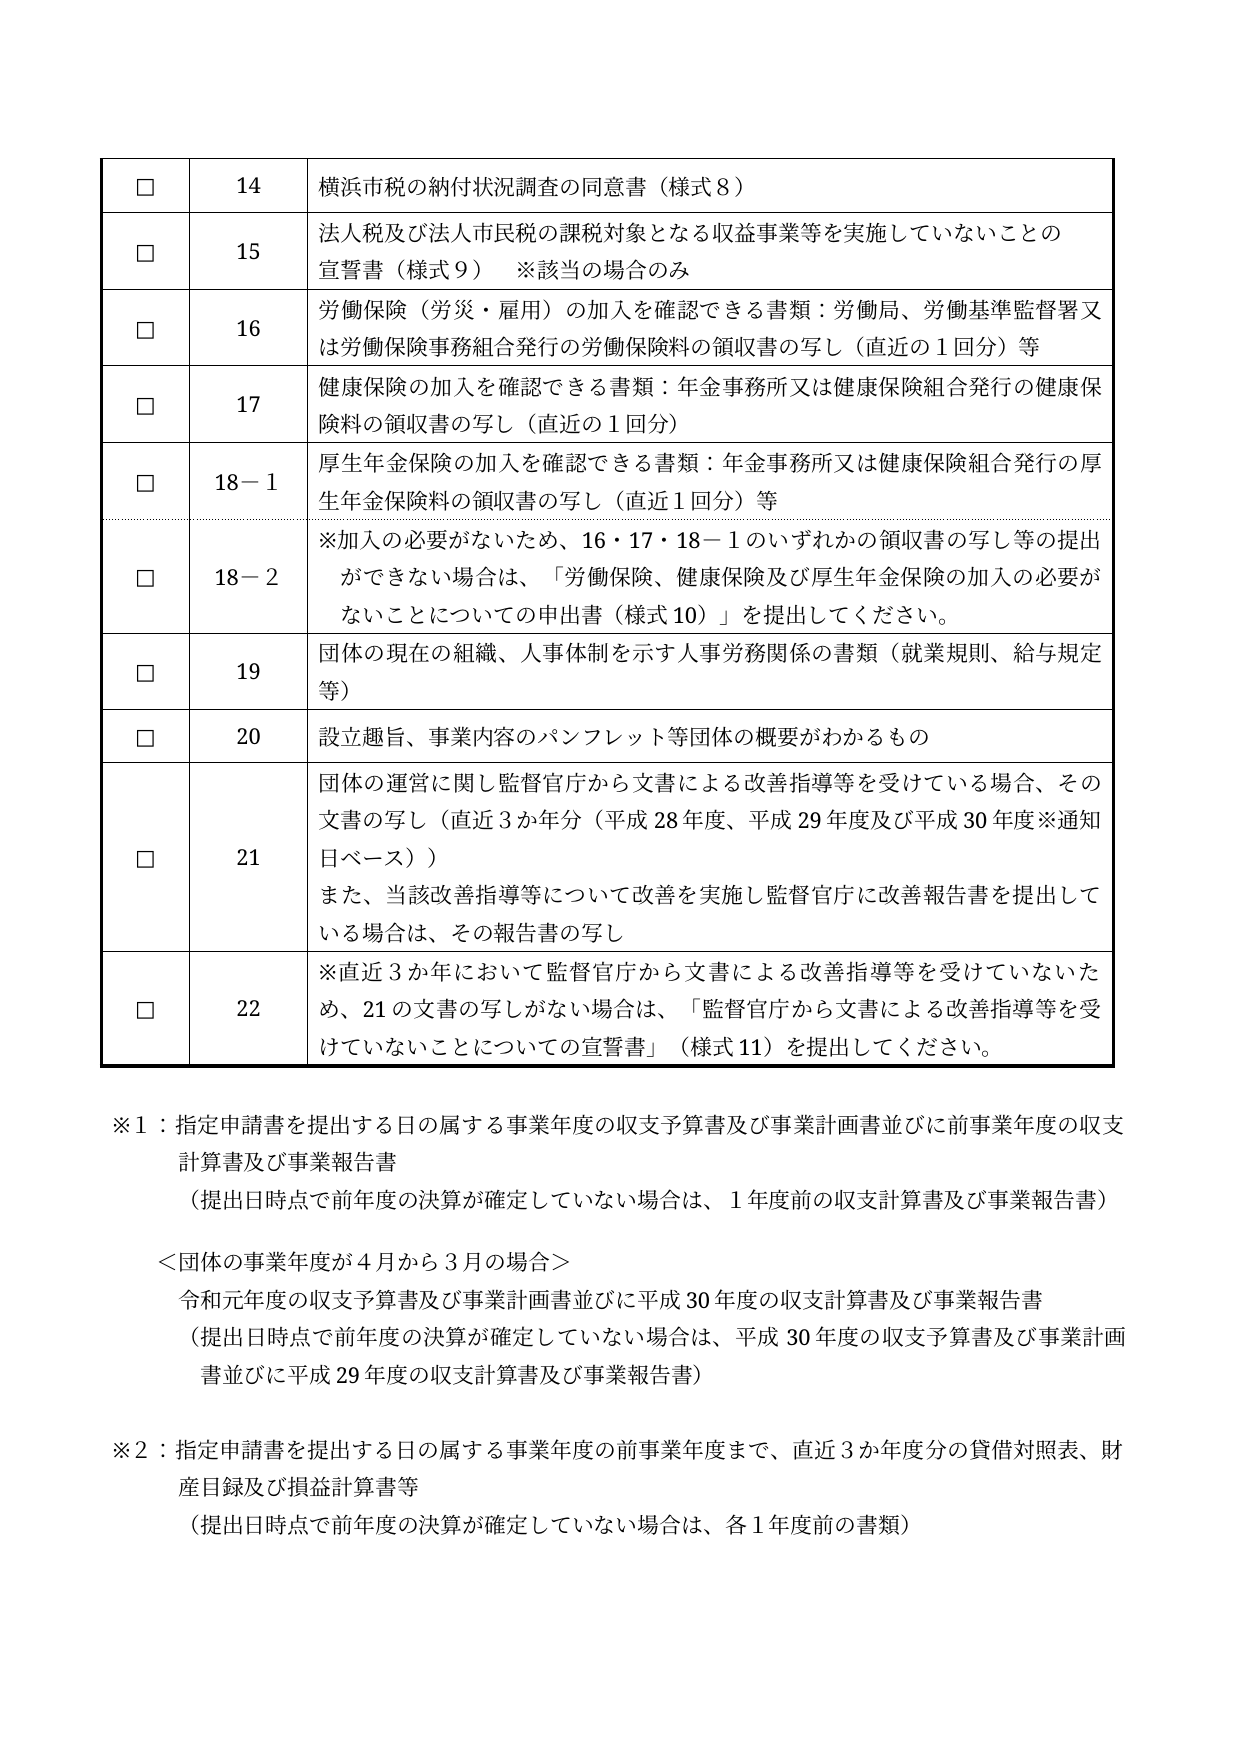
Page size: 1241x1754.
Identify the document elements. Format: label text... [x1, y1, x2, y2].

table_cell 14 [190, 159, 307, 212]
table_cell 20 [190, 710, 307, 762]
text ＜団体の事業年度が４月から３月の場合＞ [112, 1242, 1128, 1280]
text ※１：指定申請書を提出する日の属する事業年度の収支予算書及び事業計画書並びに前事業年度の収支計算書及び事業報告書 [112, 1105, 1128, 1180]
table_cell 15 [190, 213, 307, 288]
table_cell 18－２ [190, 519, 307, 632]
table_cell □ [103, 710, 189, 762]
table_cell □ [103, 159, 189, 212]
table_cell 健康保険の加入を確認できる書類：年金事務所又は健康保険組合発行の健康保険料の領収書の写し（直近の１回分） [308, 366, 1112, 442]
text 令和元年度の収支予算書及び事業計画書並びに平成30年度の収支計算書及び事業報告書 [112, 1280, 1128, 1317]
table_cell □ [103, 290, 189, 365]
table_cell ※加入の必要がないため、16・17・18－１のいずれかの領収書の写し等の提出ができない場合は、「労働保険、健康保険及び厚生年金保険の加入の必要がないことについての申出書（様式10）」を提出してください。 [308, 519, 1112, 632]
text （提出日時点で前年度の決算が確定していない場合は、平成30年度の収支予算書及び事業計画書並びに平成29年度の収支計算書及び事業報告書） [178, 1317, 1128, 1392]
table_cell □ [103, 952, 189, 1064]
table_cell □ [103, 634, 189, 708]
table_cell ※直近３か年において監督官庁から文書による改善指導等を受けていないため、21の文書の写しがない場合は、「監督官庁から文書による改善指導等を受けていないことについての宣誓書」（様式11）を提出してください。 [308, 952, 1112, 1064]
text （提出日時点で前年度の決算が確定していない場合は、各１年度前の書類） [178, 1505, 1128, 1542]
table_cell 厚生年金保険の加入を確認できる書類：年金事務所又は健康保険組合発行の厚生年金保険料の領収書の写し（直近１回分）等 [308, 443, 1112, 519]
text （提出日時点で前年度の決算が確定していない場合は、１年度前の収支計算書及び事業報告書） [178, 1180, 1128, 1217]
table_cell 16 [190, 290, 307, 365]
table_cell □ [103, 519, 189, 632]
table_cell 18－１ [190, 443, 307, 519]
table_cell 17 [190, 366, 307, 442]
table_cell 団体の運営に関し監督官庁から文書による改善指導等を受けている場合、その文書の写し（直近３か年分（平成28年度、平成29年度及び平成30年度※通知日ベース）） また、当該改善指導等について改善を実施し監督官庁に改善報告書を提出している場合は、その報告書の写し [308, 763, 1112, 951]
table_cell □ [103, 763, 189, 951]
text ※２：指定申請書を提出する日の属する事業年度の前事業年度まで、直近３か年度分の貸借対照表、財産目録及び損益計算書等 [112, 1430, 1128, 1505]
table_cell □ [103, 366, 189, 442]
table_cell 設立趣旨、事業内容のパンフレット等団体の概要がわかるもの [308, 710, 1112, 762]
table_cell 22 [190, 952, 307, 1064]
table_cell 労働保険（労災・雇用）の加入を確認できる書類：労働局、労働基準監督署又は労働保険事務組合発行の労働保険料の領収書の写し（直近の１回分）等 [308, 290, 1112, 365]
table_cell □ [103, 213, 189, 288]
table_cell 横浜市税の納付状況調査の同意書（様式８） [308, 159, 1112, 212]
table_cell 法人税及び法人市民税の課税対象となる収益事業等を実施していないことの 宣誓書（様式９） ※該当の場合のみ [308, 213, 1112, 288]
table_cell □ [103, 443, 189, 519]
table_cell 19 [190, 634, 307, 708]
table_cell 団体の現在の組織、人事体制を示す人事労務関係の書類（就業規則、給与規定等） [308, 634, 1112, 708]
table_cell 21 [190, 763, 307, 951]
